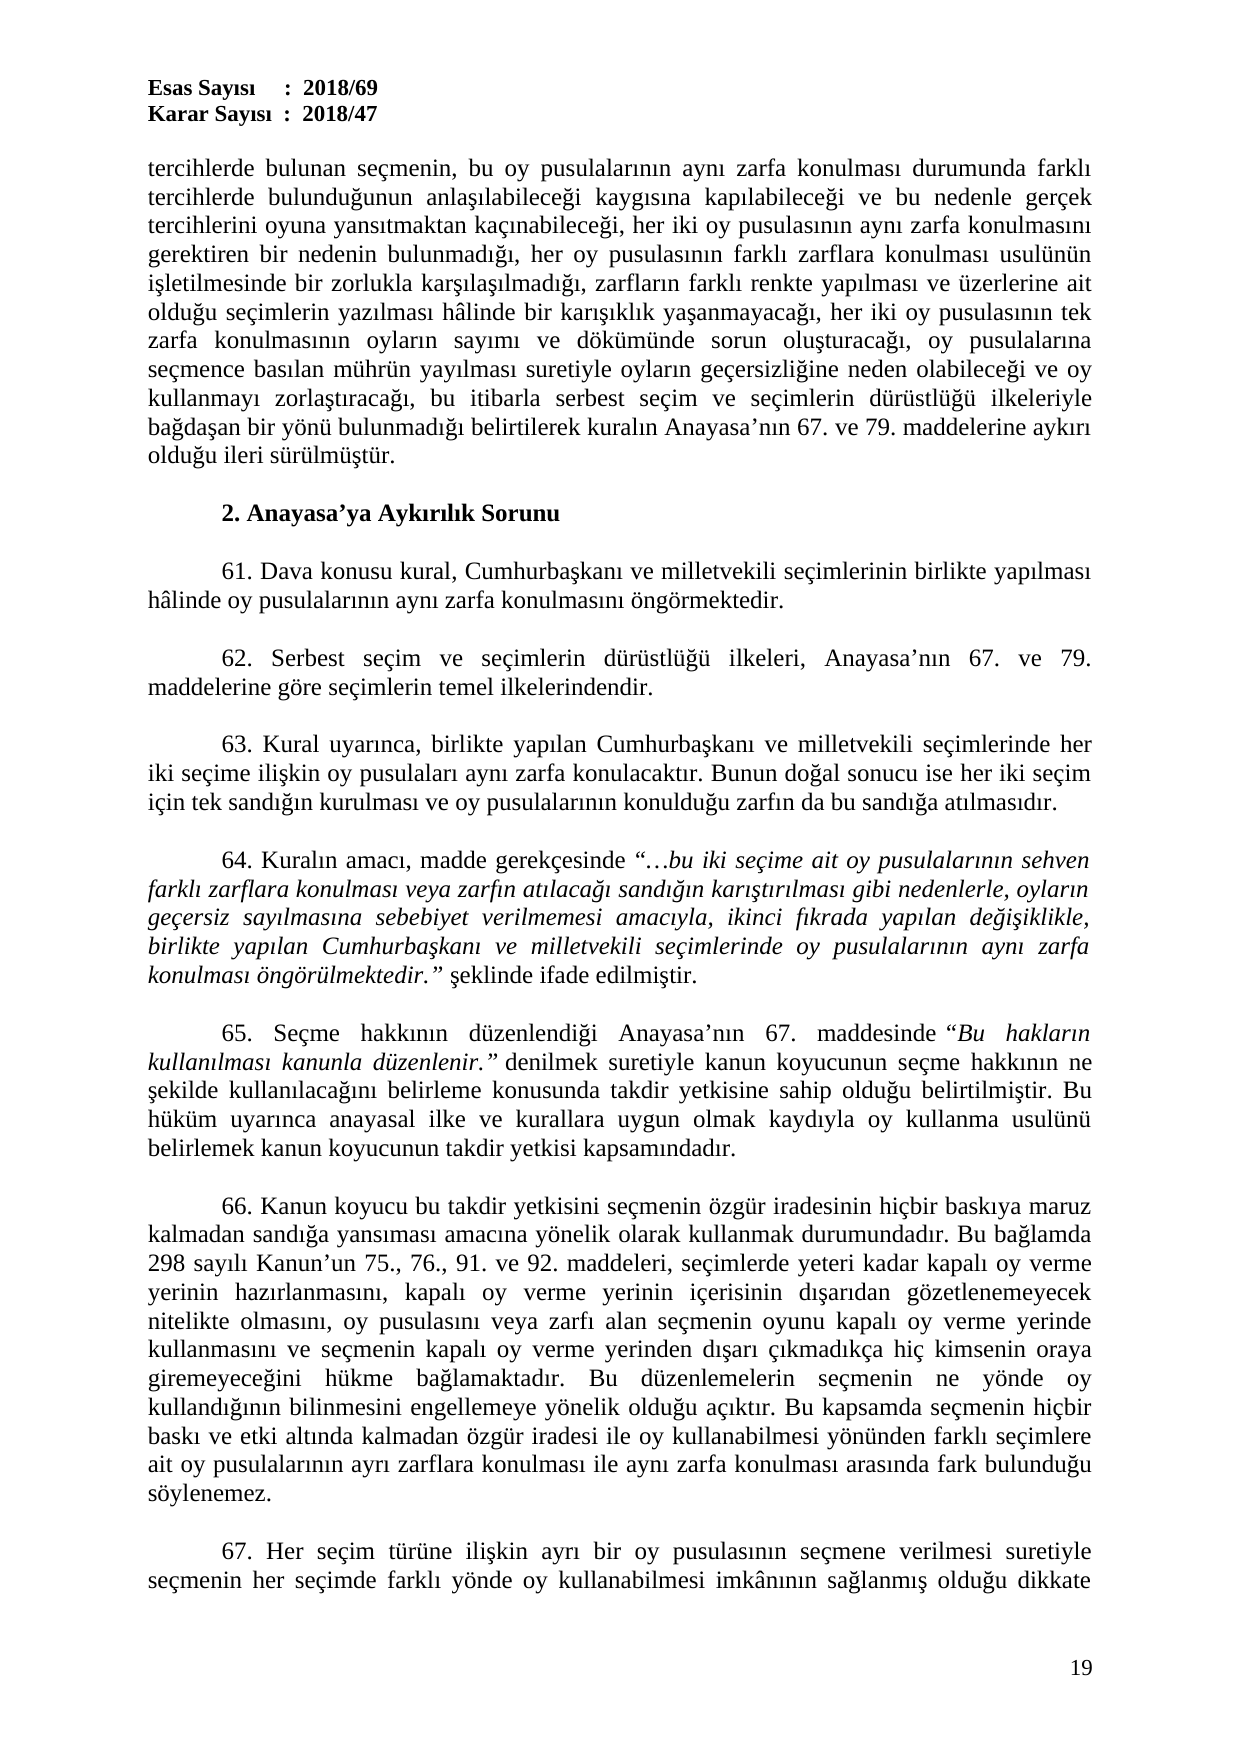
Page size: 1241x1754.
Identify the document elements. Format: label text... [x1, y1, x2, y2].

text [148, 153, 1093, 469]
text 65. Seçme hakkının düzenlendiği Anayasa’nın 67. maddesinde “Bu hakların kullanılması kanunla düzenlenir.” denilmek suretiyle kanun koyucunun seçme hakkının ne şekilde kullanılacağını belirleme konusunda takdir yetkisine sahip olduğu belirtilmiştir. Bu hüküm uyarınca anayasal ilke ve kurallara uygun olmak kaydıyla oy kullanma usulünü belirlemek kanun koyucunun takdir yetkisi kapsamındadır. [148, 1018, 1093, 1162]
text 66. Kanun koyucu bu takdir yetkisini seçmenin özgür iradesinin hiçbir baskıya maruz kalmadan sandığa yansıması amacına yönelik olarak kullanmak durumundadır. Bu bağlamda 298 sayılı Kanun’un 75., 76., 91. ve 92. maddeleri, seçimlerde yeteri kadar kapalı oy verme yerinin hazırlanmasını, kapalı oy verme yerinin içerisinin dışarıdan gözetlenemeyecek nitelikte olmasını, oy pusulasını veya zarfı alan seçmenin oyunu kapalı oy verme yerinde kullanmasını ve seçmenin kapalı oy verme yerinden dışarı çıkmadıkça hiç kimsenin oraya giremeyeceğini hükme bağlamaktadır. Bu düzenlemelerin seçmenin ne yönde oy kullandığının bilinmesini engellemeye yönelik olduğu açıktır. Bu kapsamda seçmenin hiçbir baskı ve etki altında kalmadan özgür iradesi ile oy kullanabilmesi yönünden farklı seçimlere ait oy pusulalarının ayrı zarflara konulması ile aynı zarfa konulması arasında fark bulunduğu söylenemez. [148, 1191, 1093, 1507]
text 63. Kural uyarınca, birlikte yapılan Cumhurbaşkanı ve milletvekili seçimlerinde her iki seçime ilişkin oy pusulaları aynı zarfa konulacaktır. Bunun doğal sonucu ise her iki seçim için tek sandığın kurulması ve oy pusulalarının konulduğu zarfın da bu sandığa atılmasıdır. [148, 729, 1093, 816]
text 2. Anayasa’ya Aykırılık Sorunu [148, 498, 1093, 527]
text 61. Dava konusu kural, Cumhurbaşkanı ve milletvekili seçimlerinin birlikte yapılması hâlinde oy pusulalarının aynı zarfa konulmasını öngörmektedir. [148, 556, 1093, 614]
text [148, 1536, 1093, 1594]
text 62. Serbest seçim ve seçimlerin dürüstlüğü ilkeleri, Anayasa’nın 67. ve 79. maddelerine göre seçimlerin temel ilkelerindendir. [148, 643, 1093, 700]
text 64. Kuralın amacı, madde gerekçesinde “…bu iki seçime ait oy pusulalarının sehven farklı zarflara konulması veya zarfın atılacağı sandığın karıştırılması gibi nedenlerle, oyların geçersiz sayılmasına sebebiyet verilmemesi amacıyla, ikinci fıkrada yapılan değişiklikle, birlikte yapılan Cumhurbaşkanı ve milletvekili seçimlerinde oy pusulalarının aynı zarfa konulması öngörülmektedir.” şeklinde ifade edilmiştir. [148, 845, 1093, 989]
